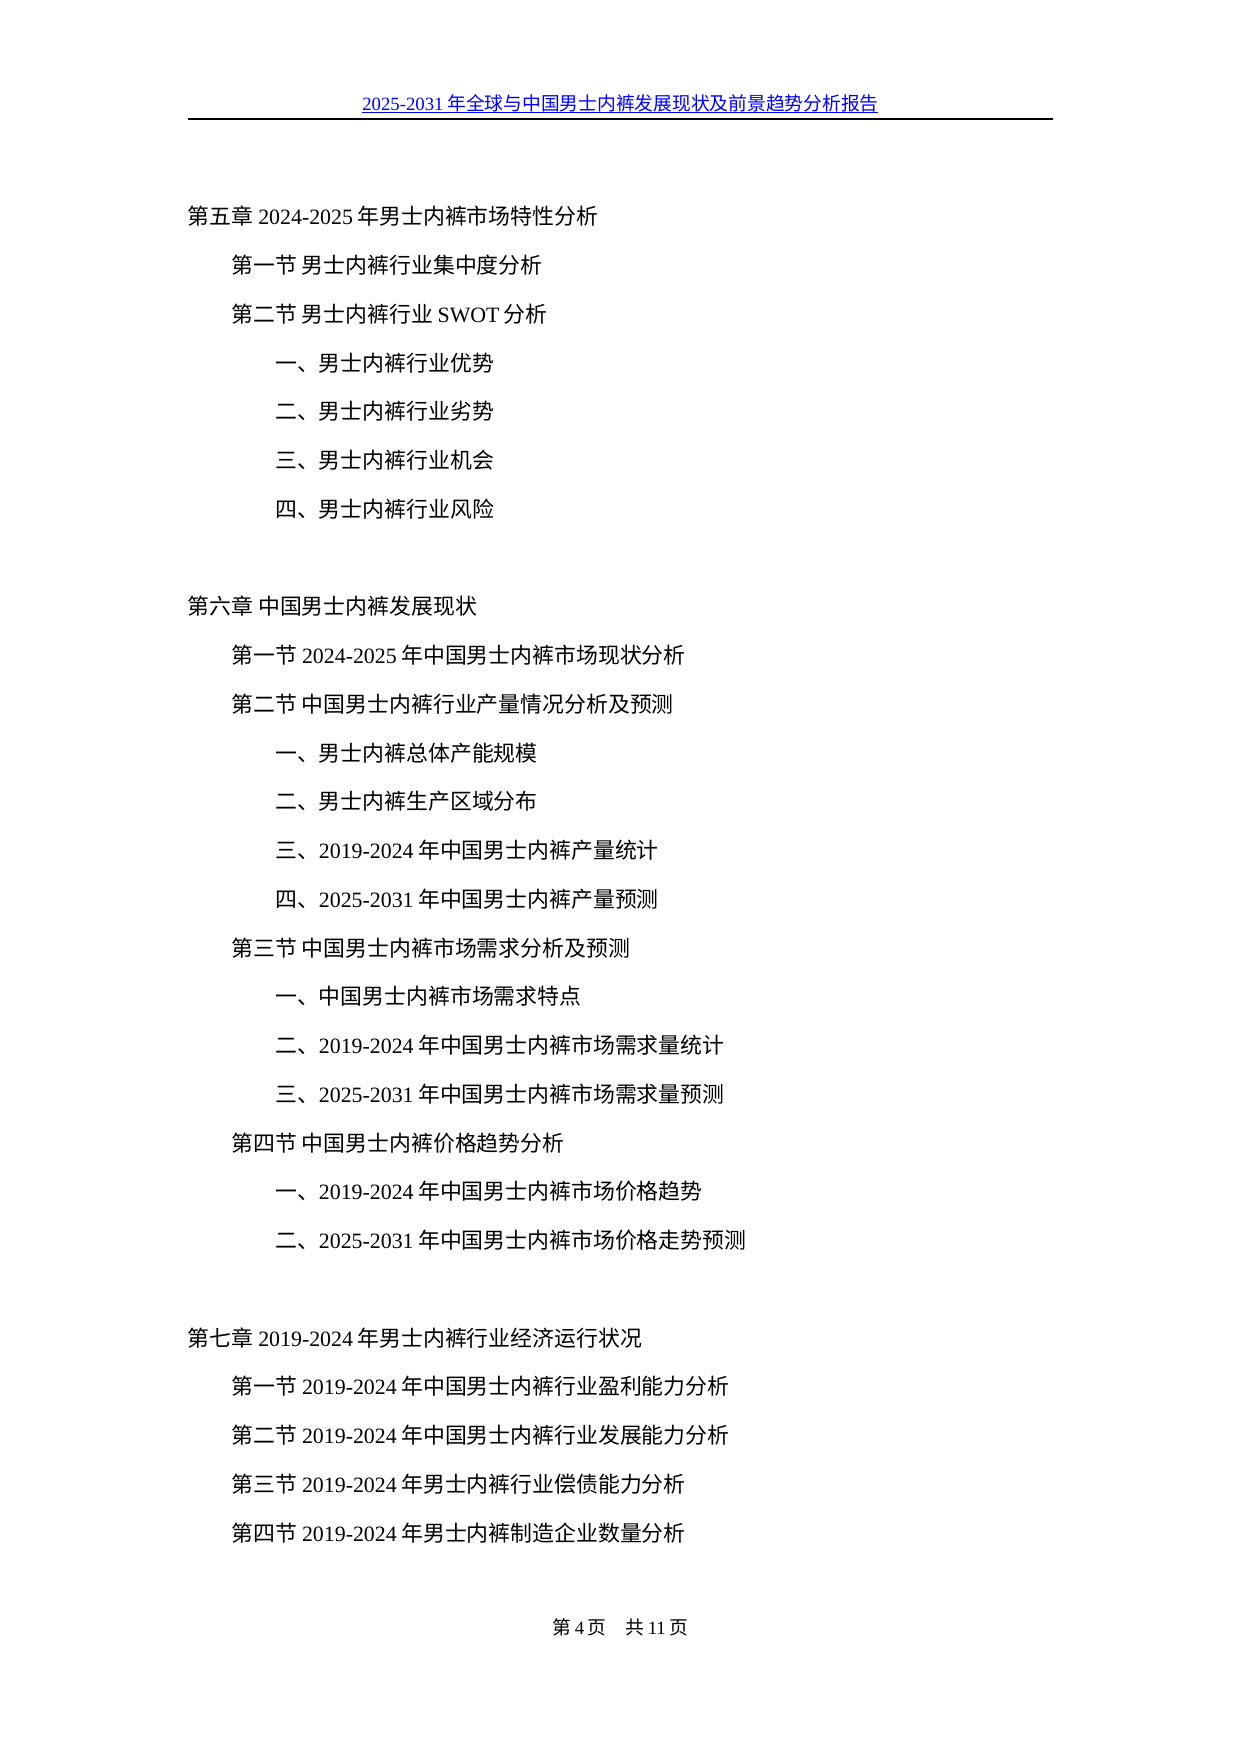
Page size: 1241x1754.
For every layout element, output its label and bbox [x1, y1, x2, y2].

text [187, 150, 1053, 1548]
